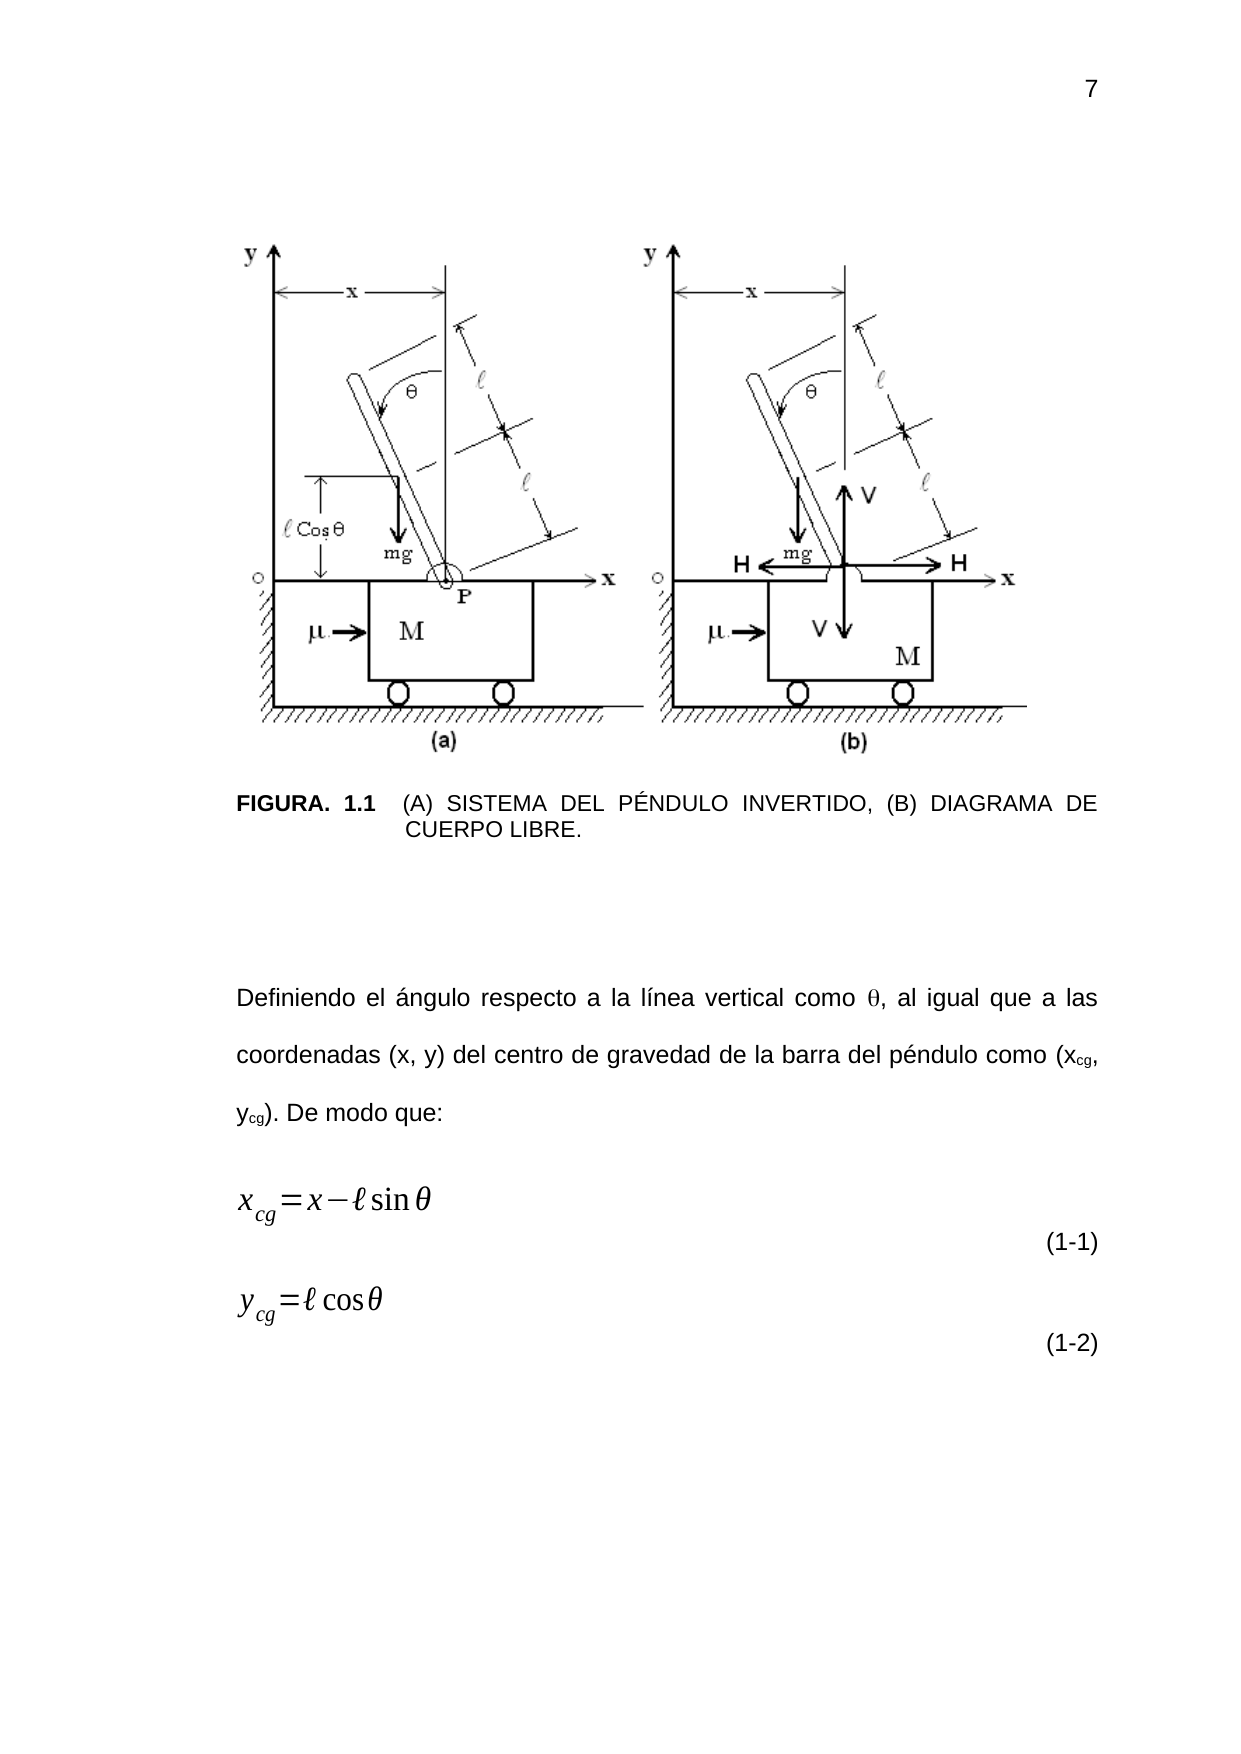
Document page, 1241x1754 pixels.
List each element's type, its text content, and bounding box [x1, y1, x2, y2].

picture [236, 236, 1027, 762]
text Definiendo el ángulo respecto a la línea vertical como , al igual que a las coordenadas (x, y) del centro de gravedad de la barra del péndulo como (xcg, ycg). De modo que: [236, 983, 1098, 1127]
text (1-2) [236, 1281, 1098, 1357]
text FIGURA. 1.1 (A) SISTEMA DEL PÉNDULO INVERTIDO, (B) DIAGRAMA DE CUERPO LIBRE. [236, 790, 1098, 843]
text (1-1) [236, 1180, 1098, 1256]
